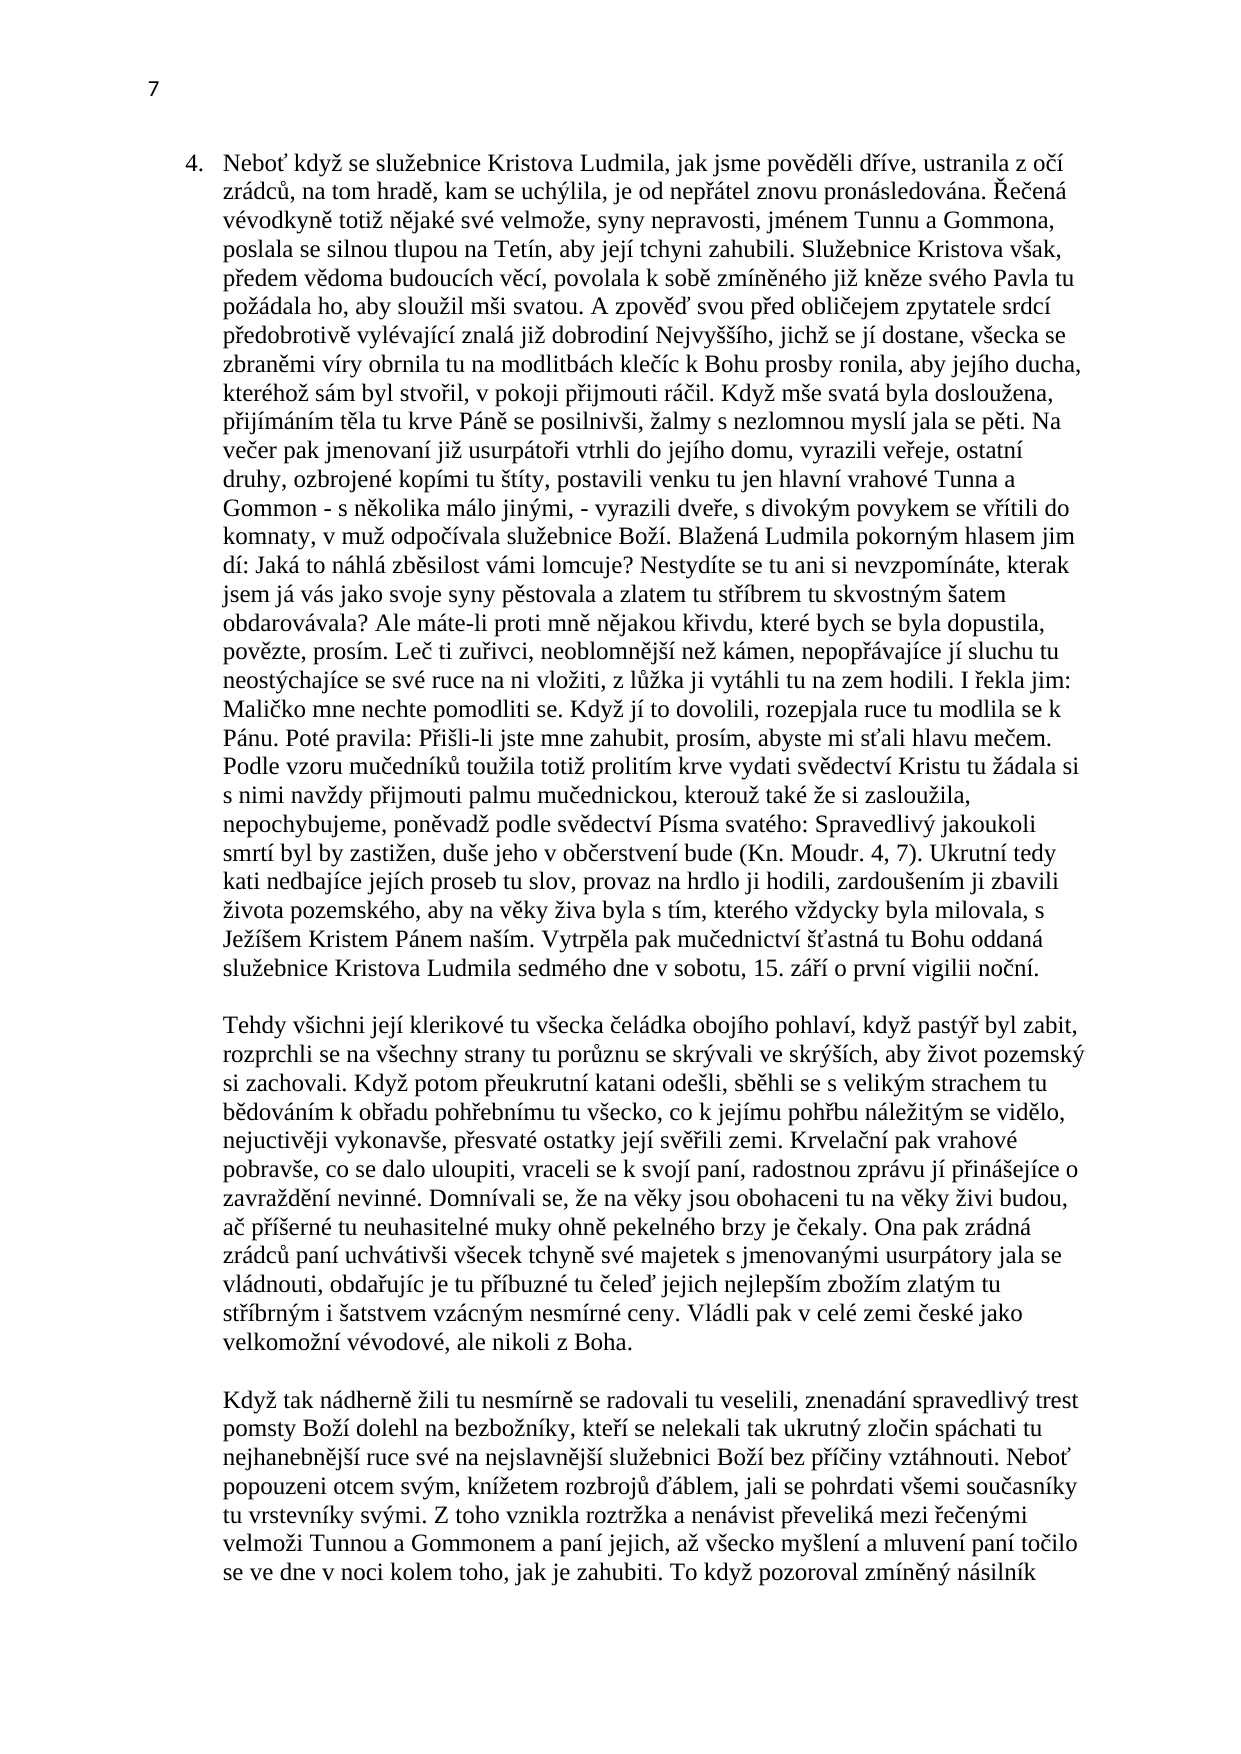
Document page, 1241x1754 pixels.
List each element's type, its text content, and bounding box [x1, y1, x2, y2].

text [223, 1385, 1093, 1586]
list Neboť když se služebnice Kristova Ludmila, jak jsme pověděli dříve, ustranila z očí zrádců, na tom hradě, kam se uchýlila, je od nepřátel znovu pronásledována. Řečená vévodkyně totiž nějaké své velmože, syny nepravosti, jménem Tunnu a Gommona, poslala se silnou tlupou na Tetín, aby její tchyni zahubili. Služebnice Kristova však, předem vědoma budoucích věcí, povolala k sobě zmíněného již kněze svého Pavla tu požádala ho, aby sloužil mši svatou. A zpověď svou před obličejem zpytatele srdcí předobrotivě vylévající znalá již dobrodiní Nejvyššího, jichž se jí dostane, všecka se zbraněmi víry obrnila tu na modlitbách klečíc k Bohu prosby ronila, aby jejího ducha, kteréhož sám byl stvořil, v pokoji přijmouti ráčil. Když mše svatá byla dosloužena, přijímáním těla tu krve Páně se posilnivši, žalmy s nezlomnou myslí jala se pěti. Na večer pak jmenovaní již usurpátoři vtrhli do jejího domu, vyrazili veřeje, ostatní druhy, ozbrojené kopími tu štíty, postavili venku tu jen hlavní vrahové Tunna a Gommon - s několika málo jinými, - vyrazili dveře, s divokým povykem se vřítili do komnaty, v muž odpočívala služebnice Boží. Blažená Ludmila pokorným hlasem jim dí: Jaká to náhlá zběsilost vámi lomcuje? Nestydíte se tu ani si nevzpomínáte, kterak jsem já vás jako svoje syny pěstovala a zlatem tu stříbrem tu skvostným šatem obdarovávala? Ale máte-li proti mně nějakou křivdu, které bych se byla dopustila, povězte, prosím. Leč ti zuřivci, neoblomnější než kámen, nepopřávajíce jí sluchu tu neostýchajíce se své ruce na ni vložiti, z lůžka ji vytáhli tu na zem hodili. I řekla jim: Maličko mne nechte pomodliti se. Když jí to dovolili, rozepjala ruce tu modlila se k Pánu. Poté pravila: Přišli-li jste mne zahubit, prosím, abyste mi sťali hlavu mečem. Podle vzoru mučedníků toužila totiž prolitím krve vydati svědectví Kristu tu žádala si s nimi navždy přijmouti palmu mučednickou, kterouž také že si zasloužila, nepochybujeme, poněvadž podle svědectví Písma svatého: Spravedlivý jakoukoli smrtí byl by zastižen, duše jeho v občerstvení bude (Kn. Moudr. 4, 7). Ukrutní tedy kati nedbajíce jejích proseb tu slov, provaz na hrdlo ji hodili, zardoušením ji zbavili života pozemského, aby na věky živa byla s tím, kterého vždycky byla milovala, s Ježíšem Kristem Pánem naším. Vytrpěla pak mučednictví šťastná tu Bohu oddaná služebnice Kristova Ludmila sedmého dne v sobotu, 15. září o první vigilii noční. [185, 148, 1093, 981]
text Tehdy všichni její klerikové tu všecka čeládka obojího pohlaví, když pastýř byl zabit, rozprchli se na všechny strany tu porůznu se skrývali ve skrýších, aby život pozemský si zachovali. Když potom přeukrutní katani odešli, sběhli se s velikým strachem tu bědováním k obřadu pohřebnímu tu všecko, co k jejímu pohřbu náležitým se vidělo, nejuctivěji vykonavše, přesvaté ostatky její svěřili zemi. Krvelační pak vrahové pobravše, co se dalo uloupiti, vraceli se k svojí paní, radostnou zprávu jí přinášejíce o zavraždění nevinné. Domnívali se, že na věky jsou obohaceni tu na věky živi budou, ač příšerné tu neuhasitelné muky ohně pekelného brzy je čekaly. Ona pak zrádná zrádců paní uchvátivši všecek tchyně své majetek s jmenovanými usurpátory jala se vládnouti, obdařujíc je tu příbuzné tu čeleď jejich nejlepším zbožím zlatým tu stříbrným i šatstvem vzácným nesmírné ceny. Vládli pak v celé zemi české jako velkomožní vévodové, ale nikoli z Boha. [223, 1011, 1093, 1356]
